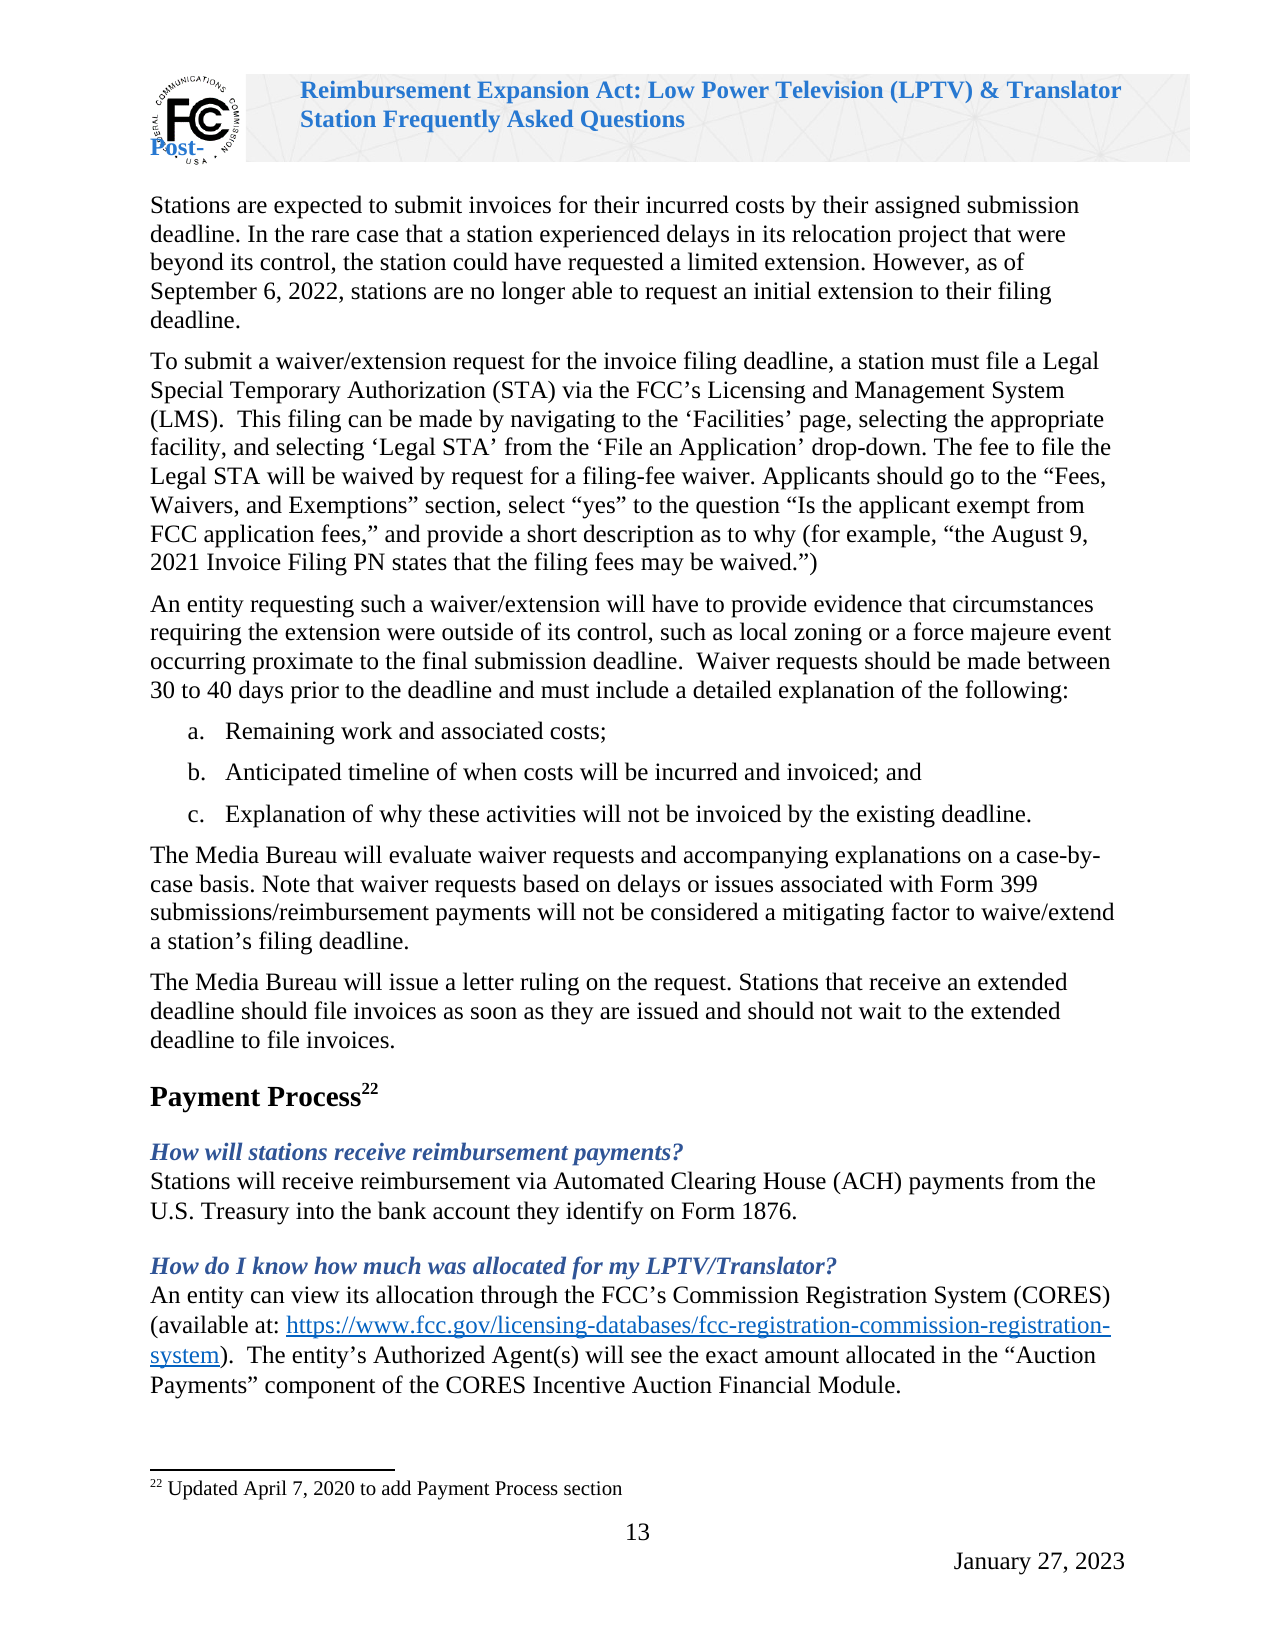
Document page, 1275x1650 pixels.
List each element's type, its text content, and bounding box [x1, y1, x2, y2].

text Stations are expected to submit invoices for their incurred costs by their assigned submission deadline. In the rare case that a station experienced delays in its relocation project that were beyond its control, the station could have requested a limited extension. However, as of September 6, 2022, stations are no longer able to request an initial extension to their filing deadline. [150, 190, 1125, 334]
list Remaining work and associated costs; [187, 716, 1125, 745]
text The Media Bureau will issue a letter ruling on the request. Stations that receive an extended deadline should file invoices as soon as they are issued and should not wait to the extended deadline to file invoices. [150, 967, 1125, 1054]
text Stations will receive reimbursement via Automated Clearing House (ACH) payments from the U.S. Treasury into the bank account they identify on Form 1876. [150, 1166, 1125, 1225]
text To submit a waiver/extension request for the invoice filing deadline, a station must file a Legal Special Temporary Authorization (STA) via the FCC’s Licensing and Management System (LMS). This filing can be made by navigating to the ‘Facilities’ page, selecting the appropriate facility, and selecting ‘Legal STA’ from the ‘File an Application’ drop-down. The fee to file the Legal STA will be waived by request for a filing-fee waiver. Applicants should go to the “Fees, Waivers, and Exemptions” section, select “yes” to the question “Is the applicant exempt from FCC application fees,” and provide a short description as to why (for example, “the August 9, 2021 Invoice Filing PN states that the filing fees may be waived.”) [150, 346, 1125, 576]
text An entity requesting such a waiver/extension will have to provide evidence that circumstances requiring the extension were outside of its control, such as local zoning or a force majeure event occurring proximate to the final submission deadline. Waiver requests should be made between 30 to 40 days prior to the deadline and must include a detailed explanation of the following: [150, 589, 1125, 704]
text The Media Bureau will evaluate waiver requests and accompanying explanations on a case-by-case basis. Note that waiver requests based on delays or issues associated with Form 399 submissions/reimbursement payments will not be considered a mitigating factor to waive/extend a station’s filing deadline. [150, 840, 1125, 955]
text How do I know how much was allocated for my LPTV/Translator? [150, 1251, 1125, 1280]
text An entity can view its allocation through the FCC’s Commission Registration System (CORES) (available at: https://www.fcc.gov/licensing-databases/fcc-registration-commission-registration-system). The entity’s Authorized Agent(s) will see the exact amount allocated in the “Auction Payments” component of the CORES Incentive Auction Financial Module. [150, 1280, 1125, 1399]
list Anticipated timeline of when costs will be incurred and invoiced; and [187, 757, 1125, 786]
picture [150, 75, 241, 166]
text How will stations receive reimbursement payments? [150, 1137, 1125, 1166]
subtitle Payment Process [150, 1079, 1125, 1112]
list Explanation of why these activities will not be invoiced by the existing deadline. [187, 799, 1125, 827]
picture [245, 74, 1190, 162]
